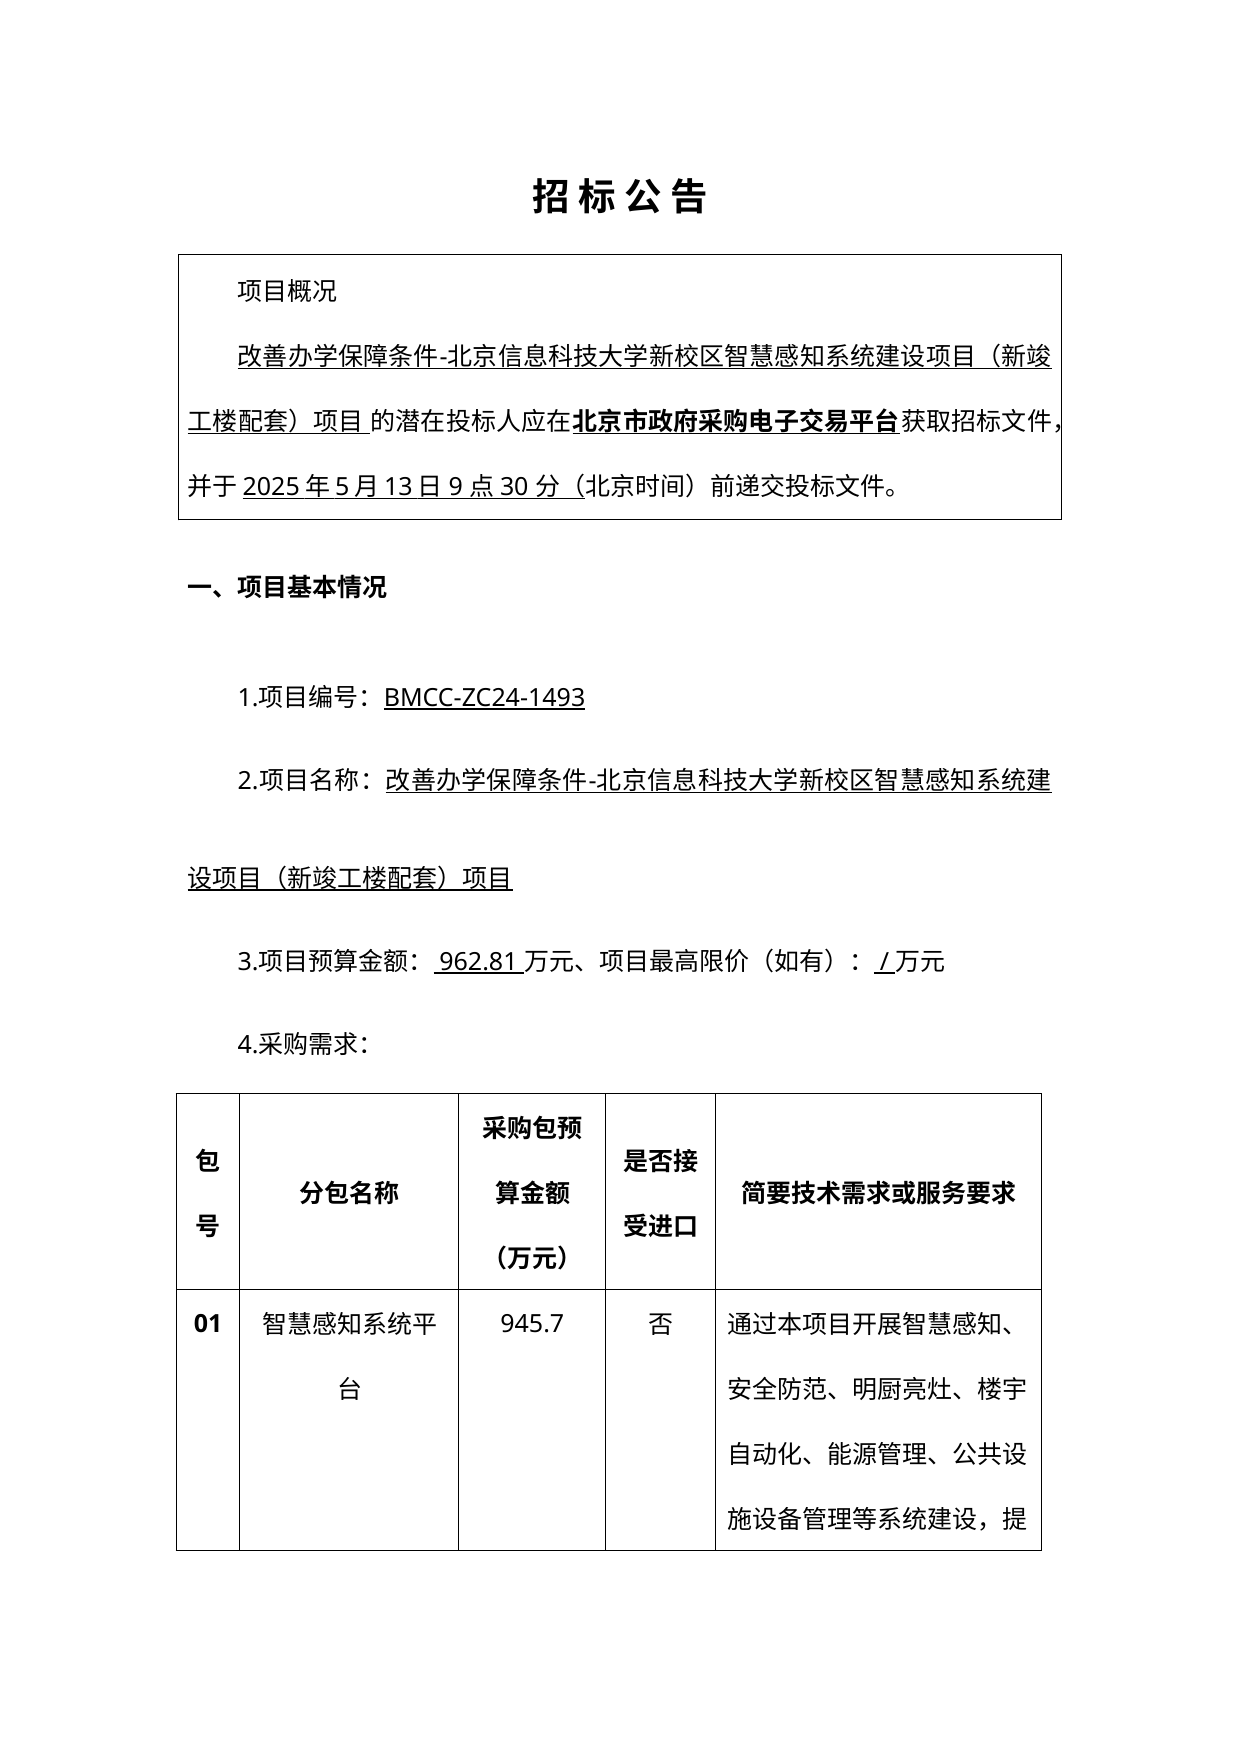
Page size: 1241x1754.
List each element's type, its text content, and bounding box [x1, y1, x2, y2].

table_header 包号 [177, 1094, 239, 1289]
table_cell 945.7 [459, 1290, 605, 1550]
table_cell 智慧感知系统平台 [240, 1290, 458, 1550]
text 3.项目预算金额： 962.81 万元、项目最高限价（如有）： / 万元 [187, 927, 1053, 992]
text 改善办学保障条件-北京信息科技大学新校区智慧感知系统建设项目（新竣工楼配套）项目 的潜在投标人应在北京市政府采购电子交易平台获取招标文件，并于2025年5月13日 9 点 30 分（北京时间）前递交投标文件。 [179, 319, 1061, 519]
table_cell 01 [177, 1290, 239, 1550]
table_header 采购包预算金额 （万元） [459, 1094, 605, 1289]
text 2.项目名称：改善办学保障条件-北京信息科技大学新校区智慧感知系统建设项目（新竣工楼配套）项目 [187, 746, 1053, 909]
table_cell 否 [606, 1290, 715, 1550]
text 1.项目编号：BMCC-ZC24-1493 [187, 663, 1053, 728]
text 4.采购需求： [187, 1010, 1053, 1075]
subtitle 招 标 公 告 [187, 162, 1053, 227]
table_header 分包名称 [240, 1094, 458, 1289]
table_header 是否接受进口 [606, 1094, 715, 1289]
text 项目概况 [179, 255, 1061, 319]
subtitle 一、项目基本情况 [187, 553, 1053, 618]
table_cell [716, 1290, 1041, 1550]
table_header 简要技术需求或服务要求 [716, 1094, 1041, 1289]
